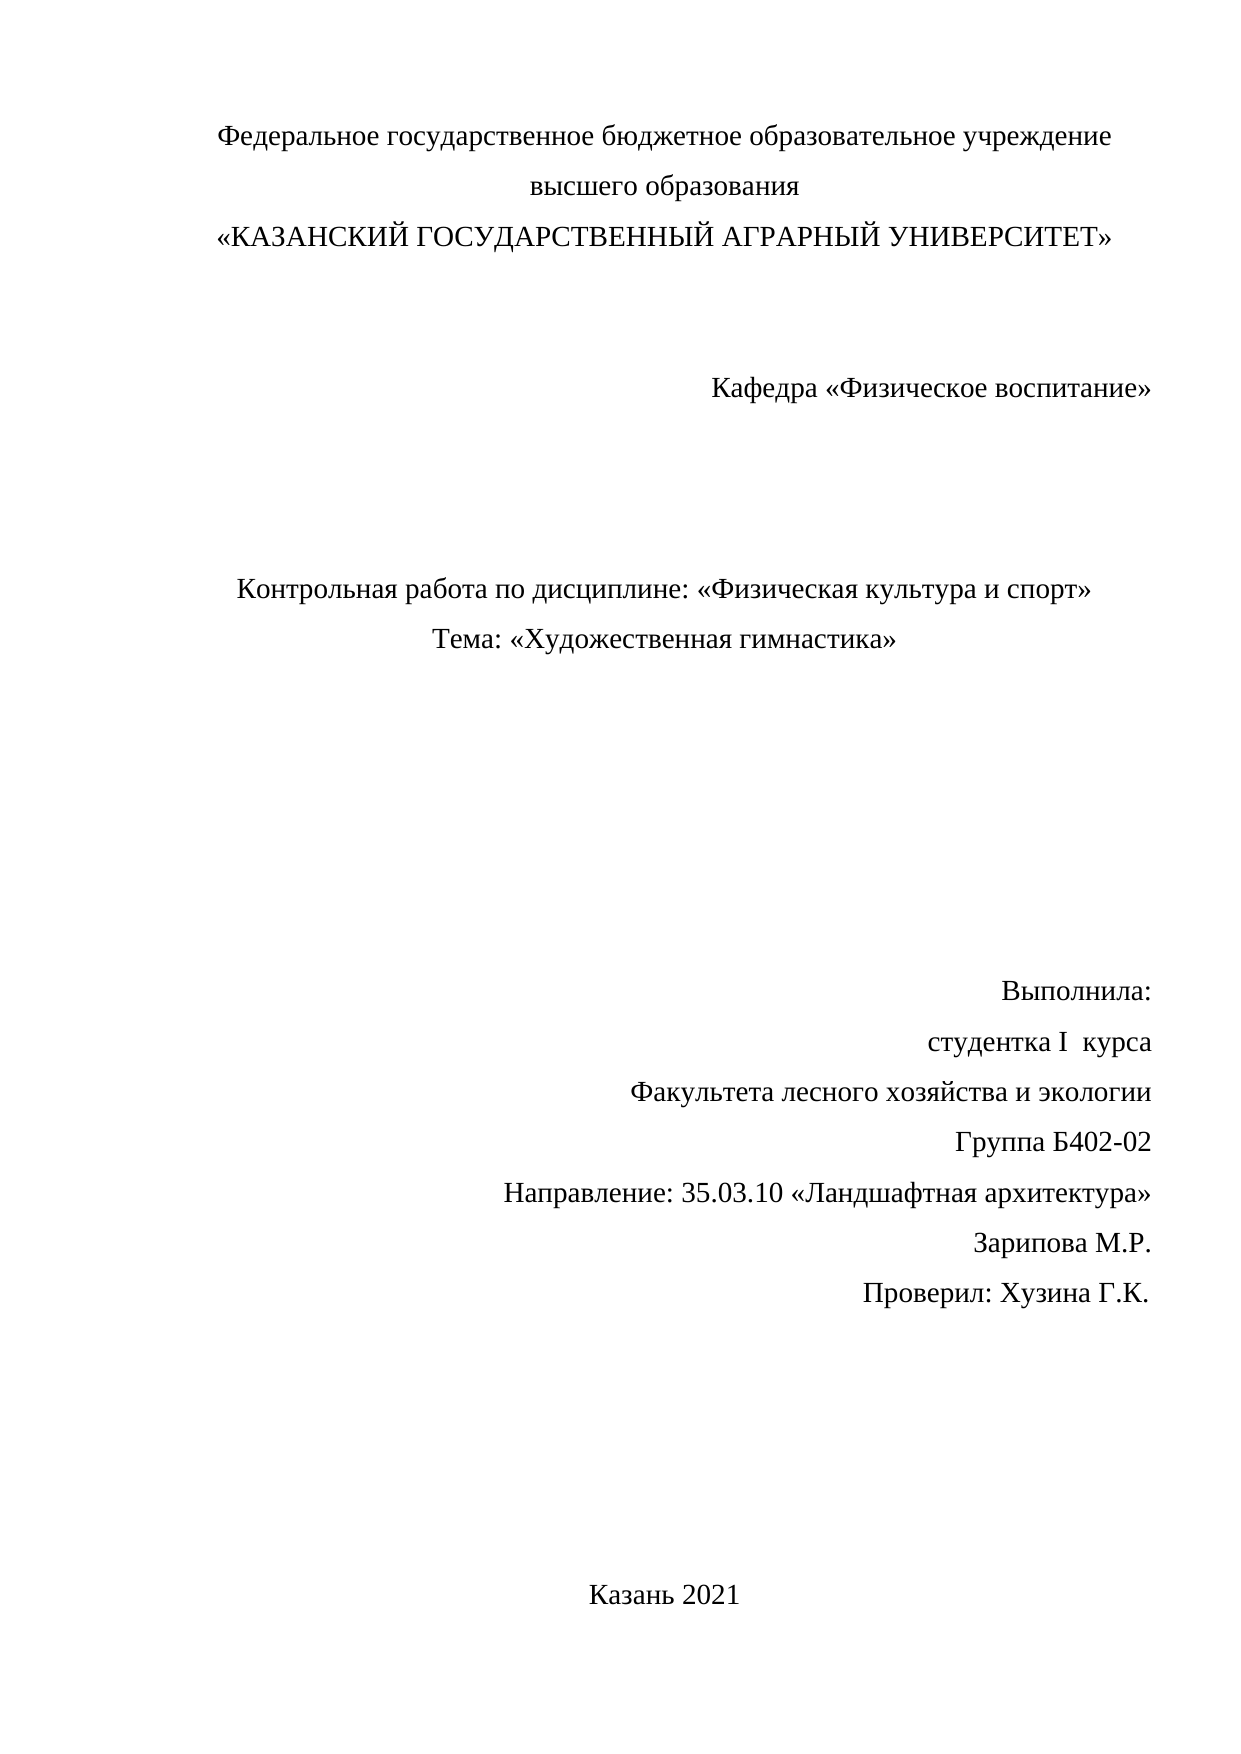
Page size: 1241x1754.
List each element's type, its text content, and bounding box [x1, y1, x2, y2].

text Факультета лесного хозяйства и экологии [177, 1074, 1152, 1108]
text Выполнила: [177, 973, 1152, 1007]
text Направление: 35.03.10 «Ландшафтная архитектура» [177, 1175, 1152, 1208]
text Казань 2021 [177, 1577, 1152, 1611]
text Зарипова М.Р. [177, 1225, 1152, 1258]
text студентка I курса [177, 1024, 1152, 1057]
text Федеральное государственное бюджетное образовательное учреждение высшего образования [177, 118, 1152, 202]
text Группа Б402-02 [177, 1124, 1152, 1158]
text Контрольная работа по дисциплине: «Физическая культура и спорт» [177, 571, 1152, 604]
text «КАЗАНСКИЙ ГОСУДАРСТВЕННЫЙ АГРАРНЫЙ УНИВЕРСИТЕТ» [177, 219, 1152, 252]
text Кафедра «Физическое воспитание» [177, 370, 1152, 403]
text Проверил: Хузина Г.К. [177, 1275, 1152, 1309]
text Тема: «Художественная гимнастика» [177, 621, 1152, 655]
